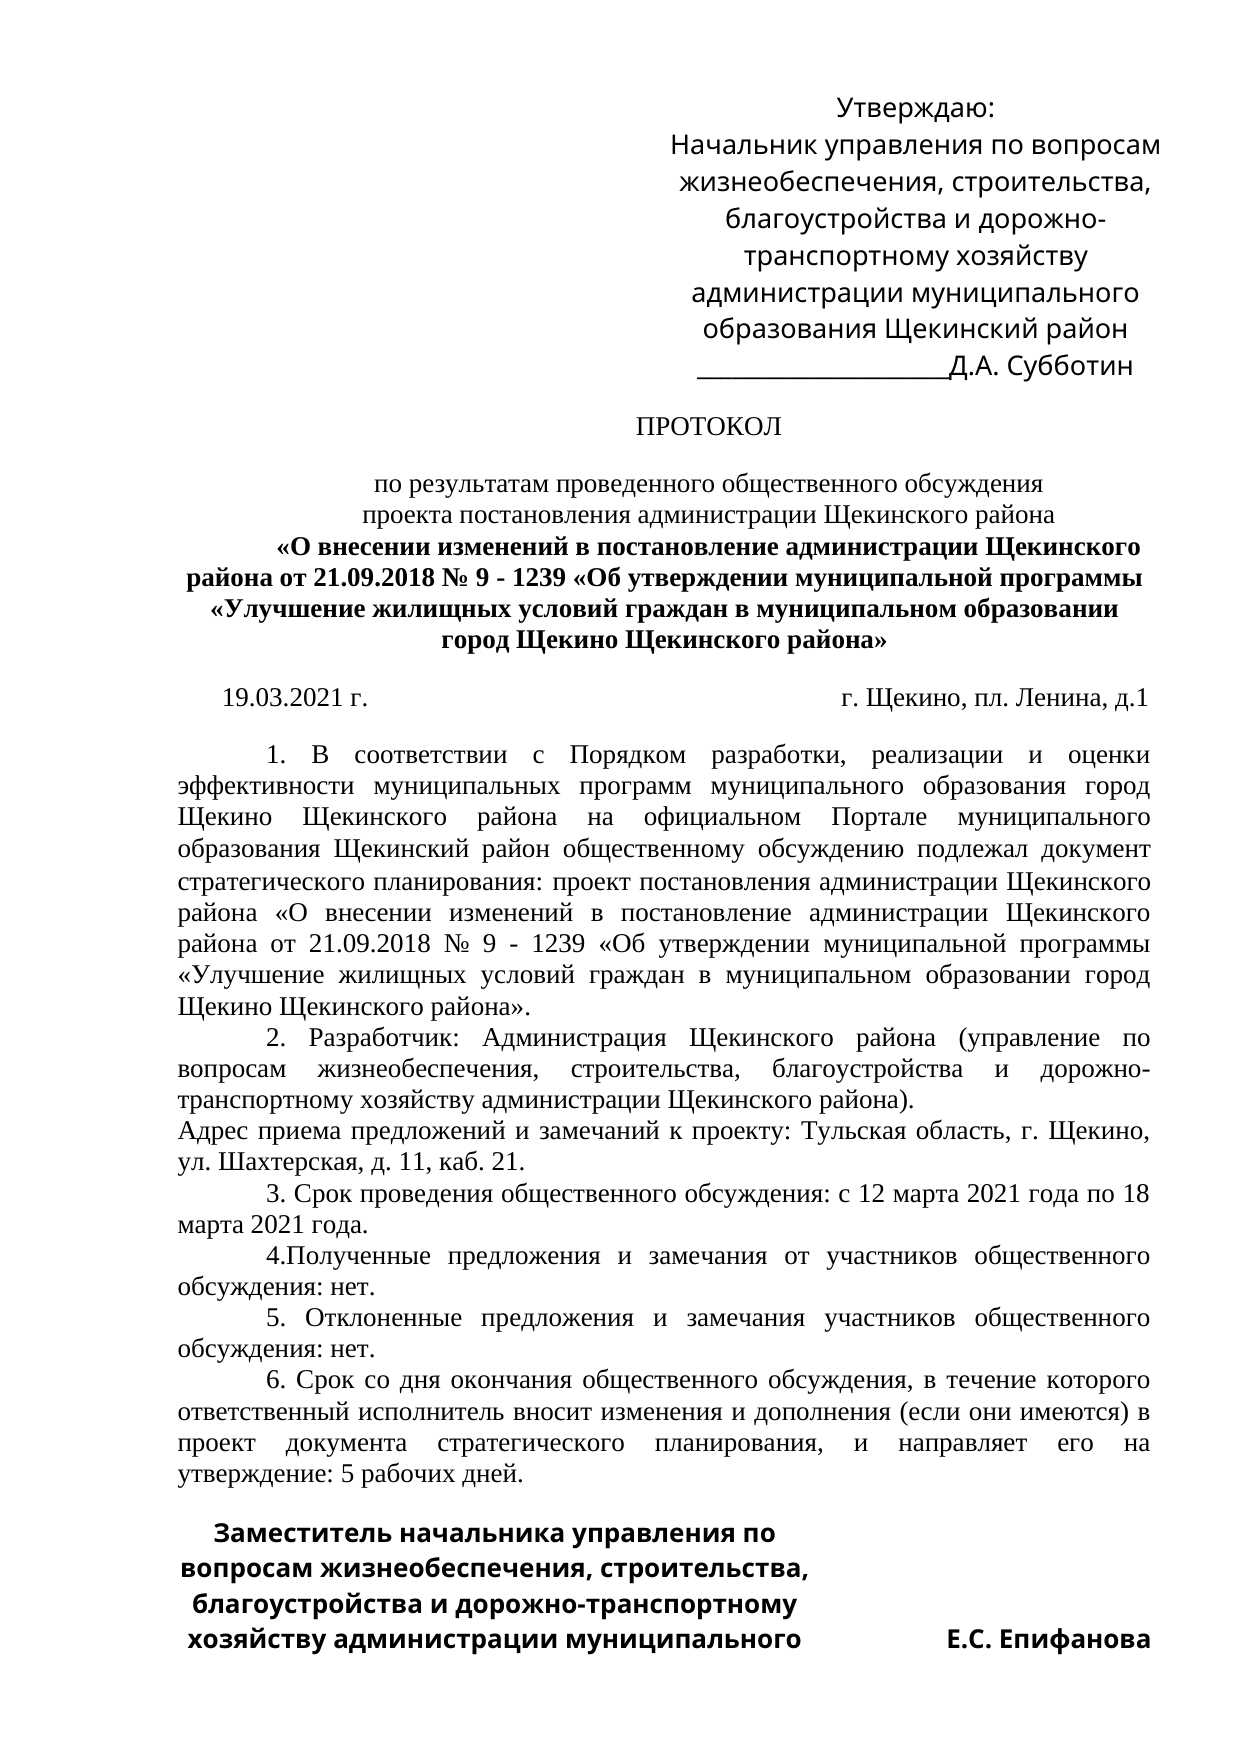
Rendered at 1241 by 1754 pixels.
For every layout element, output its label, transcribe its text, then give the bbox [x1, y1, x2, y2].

text по результатам проведенного общественного обсуждения [177, 467, 1152, 499]
text ПРОТОКОЛ [177, 410, 1152, 441]
text 4.Полученные предложения и замечания от участников общественного обсуждения: нет. [177, 1239, 1152, 1301]
text 6. Срок со дня окончания общественного обсуждения, в течение которого ответственный исполнитель вносит изменения и дополнения (если они имеются) в проект документа стратегического планирования, и направляет его на утверждение: 5 рабочих дней. [177, 1363, 1152, 1488]
text проекта постановления администрации Щекинского района [177, 499, 1152, 530]
text Адрес приема предложений и замечаний к проекту: Тульская область, г. Щекино, ул. Шахтерская, д. 11, каб. 21. [177, 1114, 1152, 1177]
text «О внесении изменений в постановление администрации Щекинского района от 21.09.2018 № 9 - 1239 «Об утверждении муниципальной программы «Улучшение жилищных условий граждан в муниципальном образовании город Щекино Щекинского района» [177, 530, 1152, 654]
table_header Утверждаю: Начальник управления по вопросам жизнеобеспечения, строительства, благоустройства и дорожно-транспортному хозяйству администрации муниципального образования Щекинский район _____________________Д.А. Субботин [650, 89, 1181, 384]
text 1. В соответствии с Порядком разработки, реализации и оценки эффективности муниципальных программ муниципального образования город Щекино Щекинского района на официальном Портале муниципального образования Щекинский район общественному обсуждению подлежал документ стратегического планирования: проект постановления администрации Щекинского района «О внесении изменений в постановление администрации Щекинского района от 21.09.2018 № 9 - 1239 «Об утверждении муниципальной программы «Улучшение жилищных условий граждан в муниципальном образовании город Щекино Щекинского района». [177, 738, 1152, 1021]
table_header Е.С. Епифанова [827, 1515, 1163, 1657]
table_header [163, 1515, 827, 1657]
text 2. Разработчик: Администрация Щекинского района (управление по вопросам жизнеобеспечения, строительства, благоустройства и дорожно-транспортному хозяйству администрации Щекинского района). [177, 1021, 1152, 1114]
text 19.03.2021 г. г. Щекино, пл. Ленина, д.1 [177, 681, 1152, 712]
text 5. Отклоненные предложения и замечания участников общественного обсуждения: нет. [177, 1301, 1152, 1363]
text 3. Срок проведения общественного обсуждения: с 12 марта 2021 года по 18 марта 2021 года. [177, 1177, 1152, 1239]
